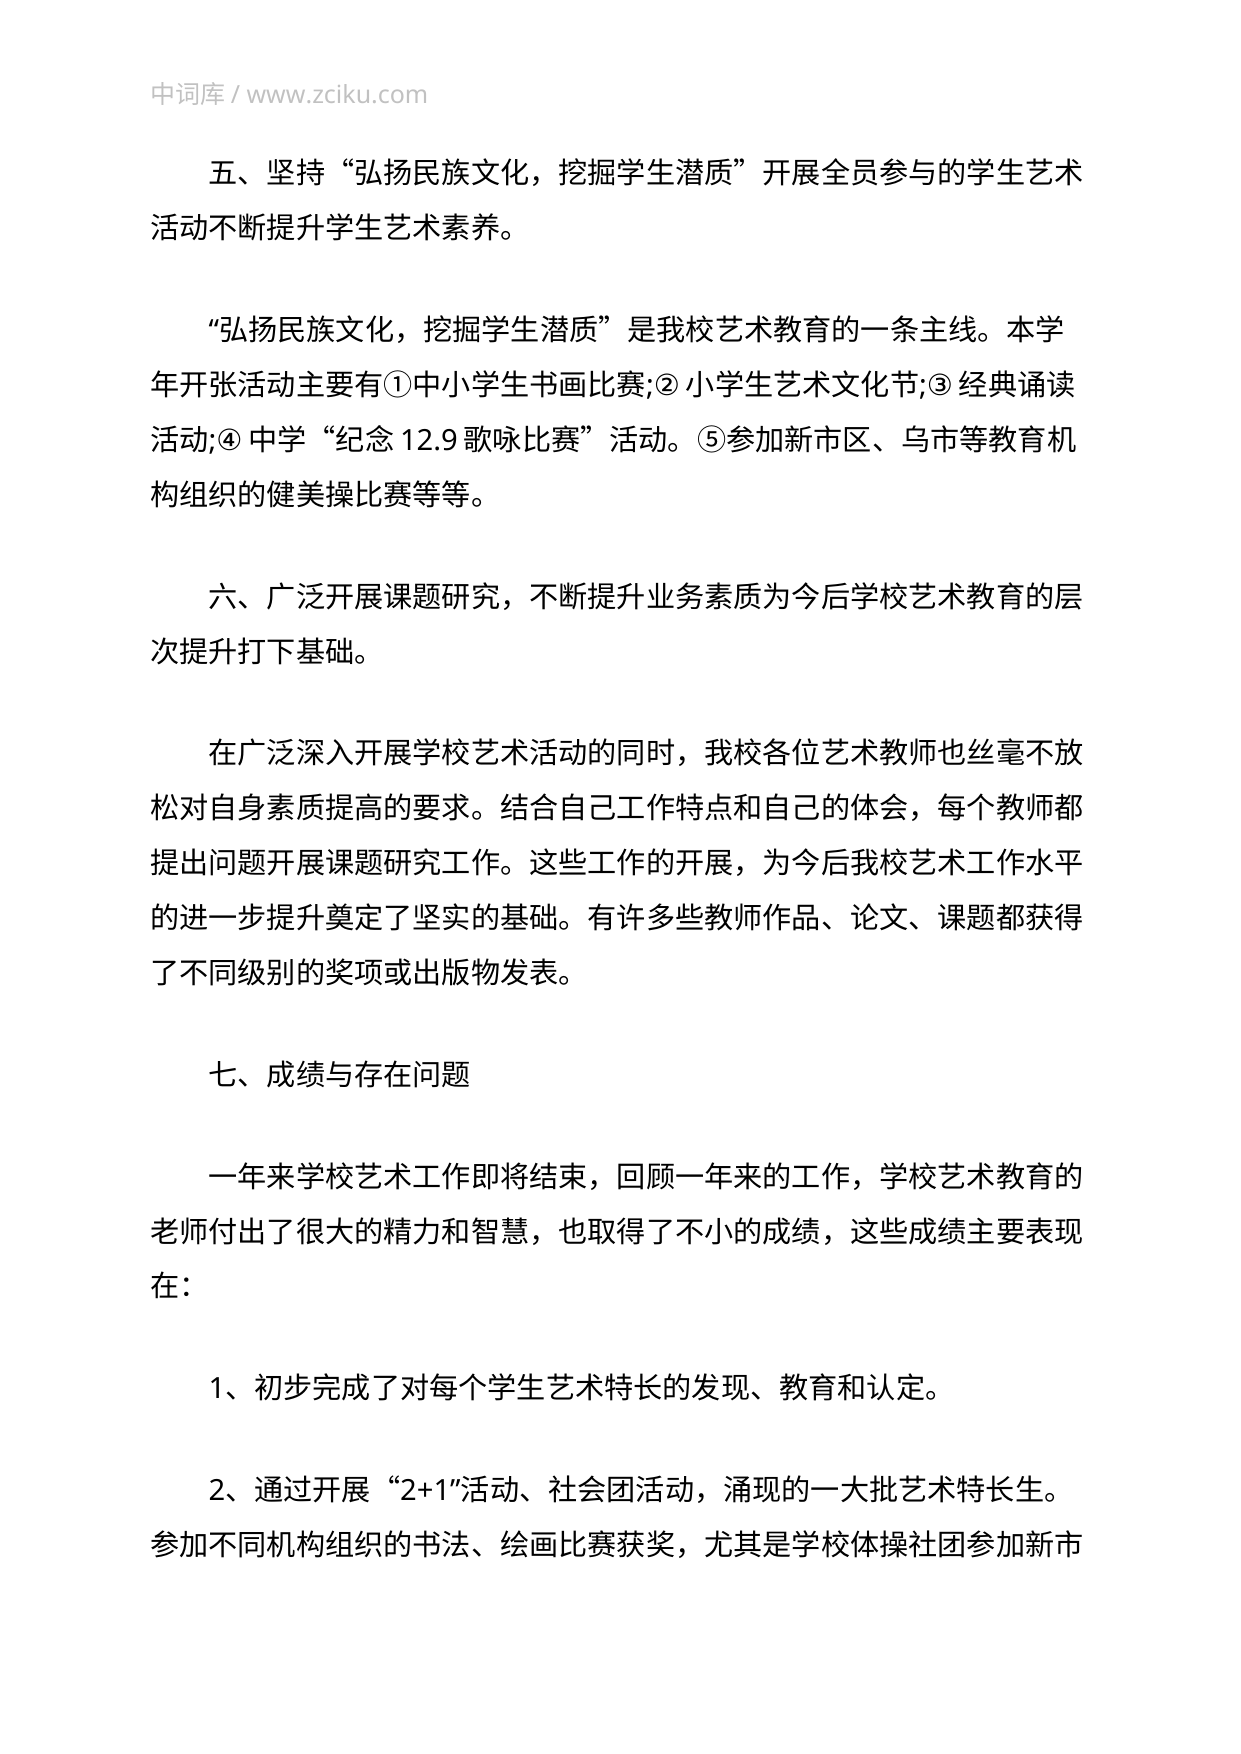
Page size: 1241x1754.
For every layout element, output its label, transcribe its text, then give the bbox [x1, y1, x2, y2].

text “弘扬民族文化，挖掘学生潜质”是我校艺术教育的一条主线。本学年开张活动主要有①中小学生书画比赛;②小学生艺术文化节;③经典诵读活动;④中学“纪念12.9歌咏比赛”活动。⑤参加新市区、乌市等教育机构组织的健美操比赛等等。 [150, 307, 1090, 514]
text 五、坚持“弘扬民族文化，挖掘学生潜质”开展全员参与的学生艺术活动不断提升学生艺术素养。 [150, 150, 1090, 247]
text 一年来学校艺术工作即将结束，回顾一年来的工作，学校艺术教育的老师付出了很大的精力和智慧，也取得了不小的成绩，这些成绩主要表现在： [150, 1153, 1090, 1305]
text 1、初步完成了对每个学生艺术特长的发现、教育和认定。 [150, 1365, 1090, 1407]
text 七、成绩与存在问题 [150, 1051, 1090, 1094]
text 在广泛深入开展学校艺术活动的同时，我校各位艺术教师也丝毫不放松对自身素质提高的要求。结合自己工作特点和自己的体会，每个教师都提出问题开展课题研究工作。这些工作的开展，为今后我校艺术工作水平的进一步提升奠定了坚实的基础。有许多些教师作品、论文、课题都获得了不同级别的奖项或出版物发表。 [150, 730, 1090, 992]
text 六、广泛开展课题研究，不断提升业务素质为今后学校艺术教育的层次提升打下基础。 [150, 573, 1090, 671]
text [150, 1467, 1090, 1564]
